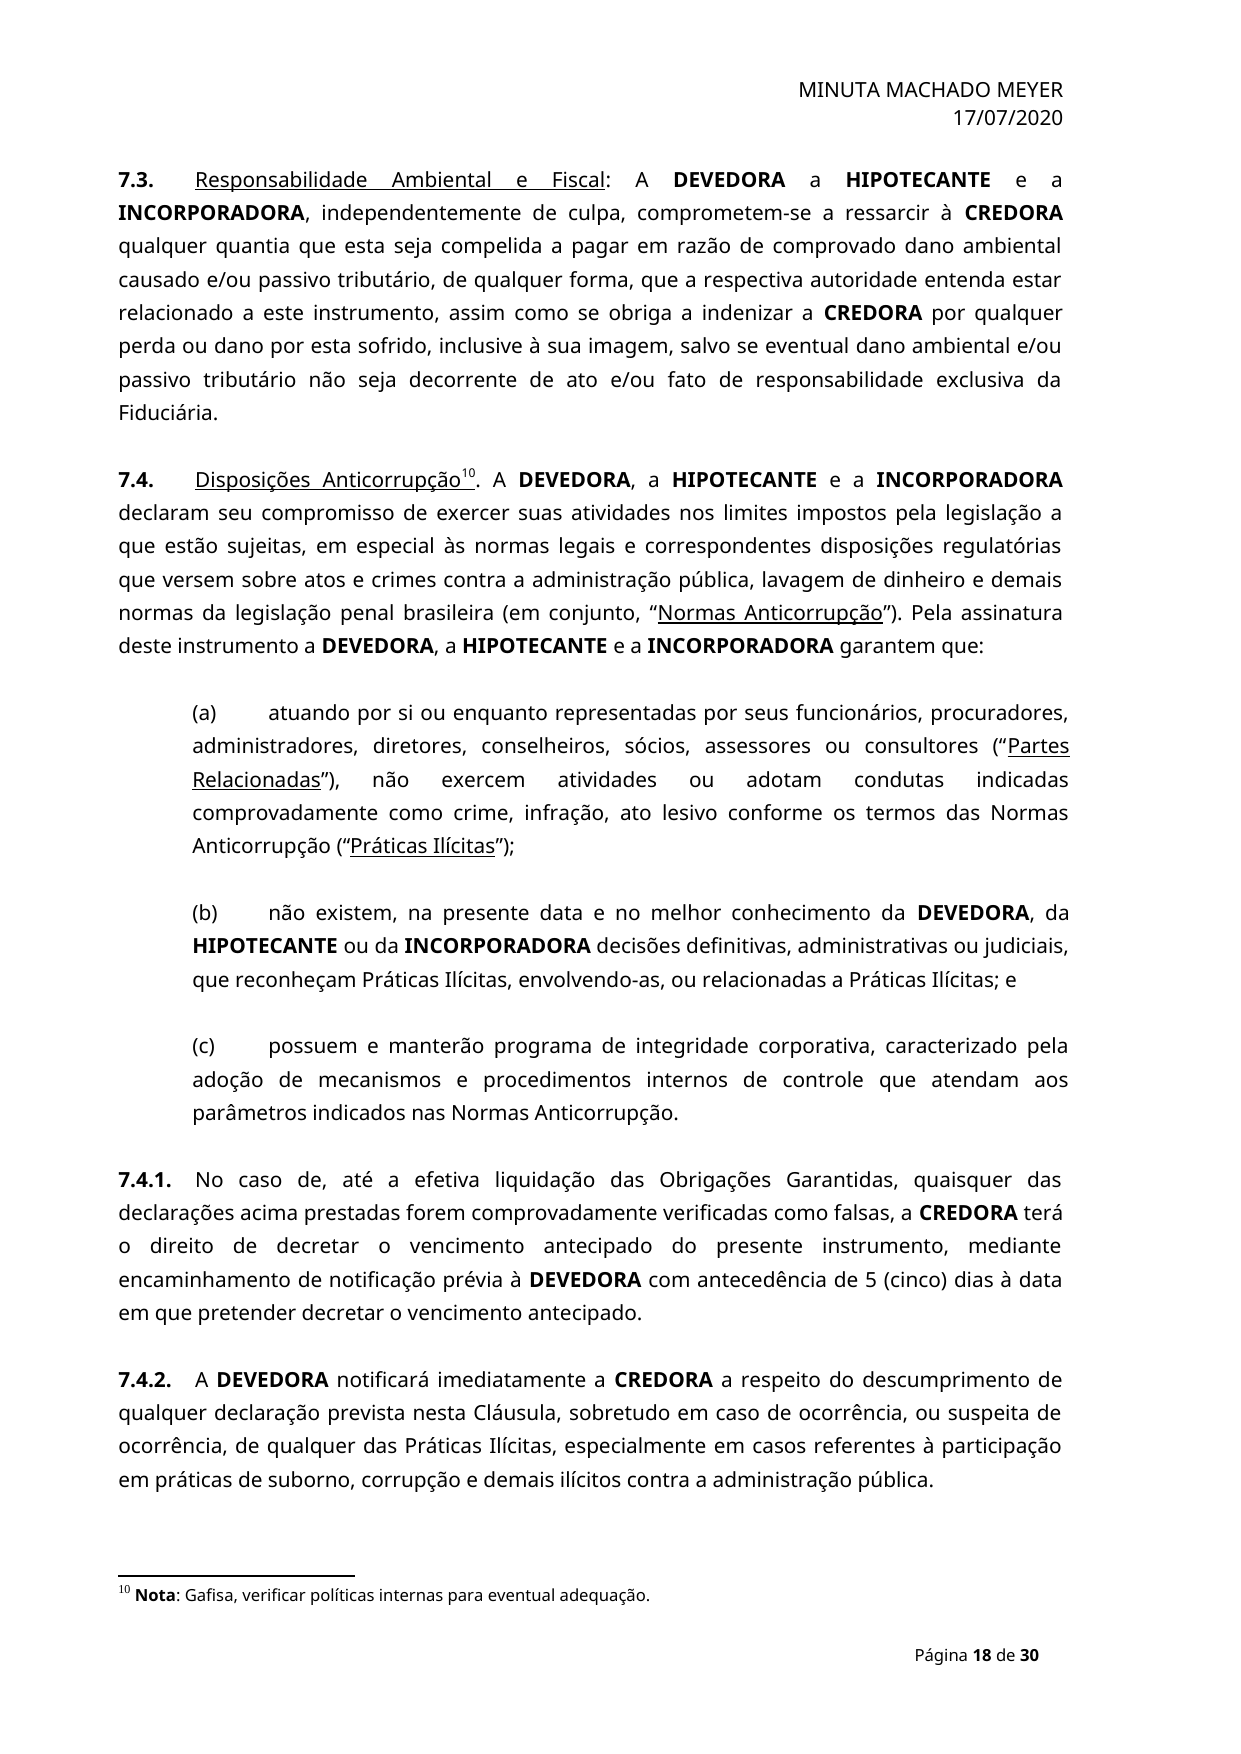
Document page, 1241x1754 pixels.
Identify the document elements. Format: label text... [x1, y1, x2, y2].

list Responsabilidade Ambiental e Fiscal: A DEVEDORA a HIPOTECANTE e a INCORPORADORA, independentemente de culpa, comprometem-se a ressarcir à CREDORA qualquer quantia que esta seja compelida a pagar em razão de comprovado dano ambiental causado e/ou passivo tributário, de qualquer forma, que a respectiva autoridade entenda estar relacionado a este instrumento, assim como se obriga a indenizar a CREDORA por qualquer perda ou dano por esta sofrido, inclusive à sua imagem, salvo se eventual dano ambiental e/ou passivo tributário não seja decorrente de ato e/ou fato de responsabilidade exclusiva da Fiduciária. [118, 160, 1063, 427]
list Disposições Anticorrupção. A DEVEDORA, a HIPOTECANTE e a INCORPORADORA declaram seu compromisso de exercer suas atividades nos limites impostos pela legislação a que estão sujeitas, em especial às normas legais e correspondentes disposições regulatórias que versem sobre atos e crimes contra a administração pública, lavagem de dinheiro e demais normas da legislação penal brasileira (em conjunto, “Normas Anticorrupção”). Pela assinatura deste instrumento a DEVEDORA, a HIPOTECANTE e a INCORPORADORA garantem que: [118, 460, 1063, 660]
list A DEVEDORA notificará imediatamente a CREDORA a respeito do descumprimento de qualquer declaração prevista nesta Cláusula, sobretudo em caso de ocorrência, ou suspeita de ocorrência, de qualquer das Práticas Ilícitas, especialmente em casos referentes à participação em práticas de suborno, corrupção e demais ilícitos contra a administração pública. [118, 1360, 1063, 1494]
list possuem e manterão programa de integridade corporativa, caracterizado pela adoção de mecanismos e procedimentos internos de controle que atendam aos parâmetros indicados nas Normas Anticorrupção. [192, 1027, 1069, 1127]
list No caso de, até a efetiva liquidação das Obrigações Garantidas, quaisquer das declarações acima prestadas forem comprovadamente verificadas como falsas, a CREDORA terá o direito de decretar o vencimento antecipado do presente instrumento, mediante encaminhamento de notificação prévia à DEVEDORA com antecedência de 5 (cinco) dias à data em que pretender decretar o vencimento antecipado. [118, 1160, 1063, 1327]
list atuando por si ou enquanto representadas por seus funcionários, procuradores, administradores, diretores, conselheiros, sócios, assessores ou consultores (“Partes Relacionadas”), não exercem atividades ou adotam condutas indicadas comprovadamente como crime, infração, ato lesivo conforme os termos das Normas Anticorrupção (“Práticas Ilícitas”); [192, 694, 1069, 860]
list não existem, na presente data e no melhor conhecimento da DEVEDORA, da HIPOTECANTE ou da INCORPORADORA decisões definitivas, administrativas ou judiciais, que reconheçam Práticas Ilícitas, envolvendo-as, ou relacionadas a Práticas Ilícitas; e [192, 894, 1069, 994]
